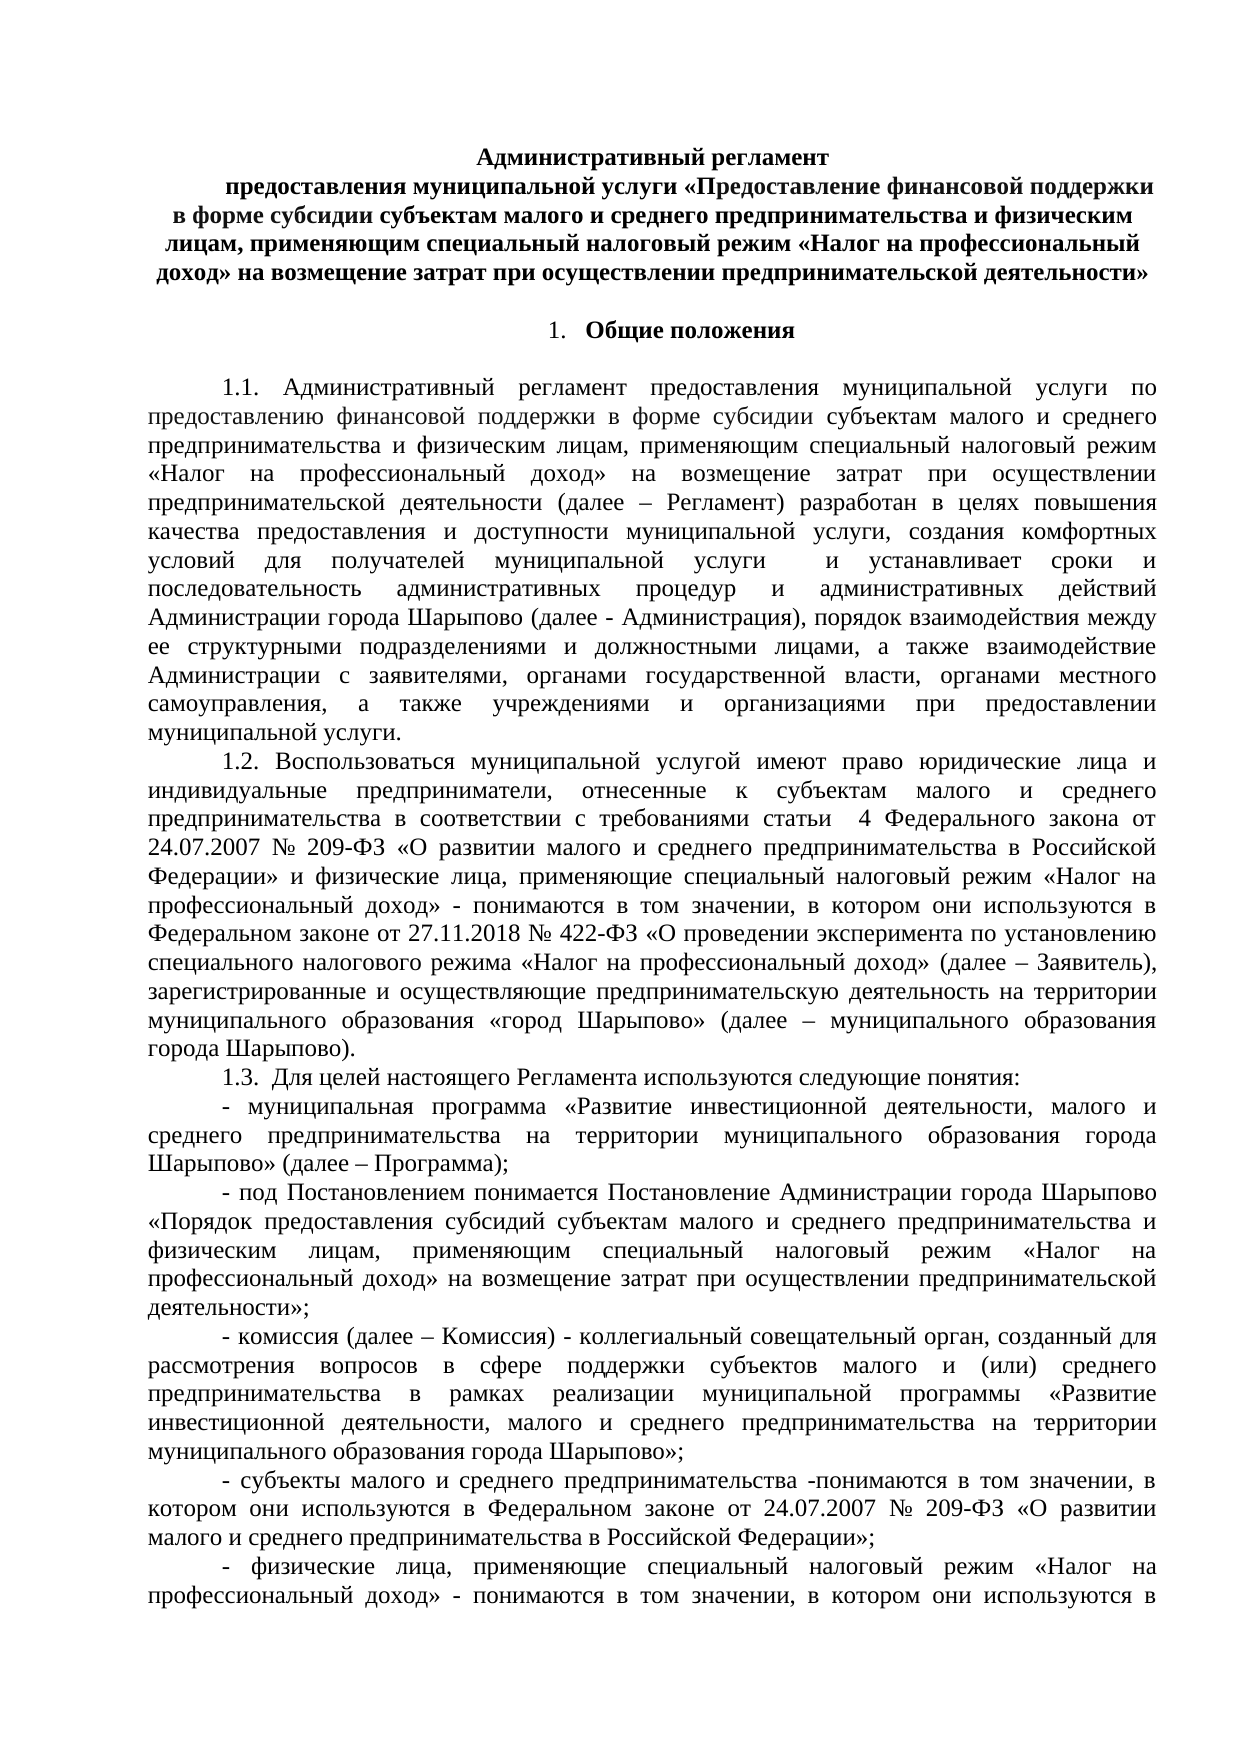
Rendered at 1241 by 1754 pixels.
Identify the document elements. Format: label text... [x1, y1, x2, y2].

text - субъекты малого и среднего предпринимательства -понимаются в том значении, в котором они используются в Федеральном законе от 24.07.2007 № 209-ФЗ «О развитии малого и среднего предпринимательства в Российской Федерации»; [148, 1465, 1157, 1551]
list Общие положения [185, 315, 1157, 343]
text 1.1. Административный регламент предоставления муниципальной услуги по предоставлению финансовой поддержки в форме субсидии субъектам малого и среднего предпринимательства и физическим лицам, применяющим специальный налоговый режим «Налог на профессиональный доход» на возмещение затрат при осуществлении предпринимательской деятельности (далее – Регламент) разработан в целях повышения качества предоставления и доступности муниципальной услуги, создания комфортных условий для получателей муниципальной услуги и устанавливает сроки и последовательность административных процедур и административных действий Администрации города Шарыпово (далее - Администрация), порядок взаимодействия между ее структурными подразделениями и должностными лицами, а также взаимодействие Администрации с заявителями, органами государственной власти, органами местного самоуправления, а также учреждениями и организациями при предоставлении муниципальной услуги. [148, 372, 1157, 746]
text 1.3. Для целей настоящего Регламента используются следующие понятия: [148, 1062, 1157, 1091]
text 1.2. Воспользоваться муниципальной услугой имеют право юридические лица и индивидуальные предприниматели, отнесенные к субъектам малого и среднего предпринимательства в соответствии с требованиями статьи 4 Федерального закона от 24.07.2007 № 209-ФЗ «О развитии малого и среднего предпринимательства в Российской Федерации» и физические лица, применяющие специальный налоговый режим «Налог на профессиональный доход» - понимаются в том значении, в котором они используются в Федеральном законе от 27.11.2018 № 422-ФЗ «О проведении эксперимента по установлению специального налогового режима «Налог на профессиональный доход» (далее – Заявитель), зарегистрированные и осуществляющие предпринимательскую деятельность на территории муниципального образования «город Шарыпово» (далее – муниципального образования города Шарыпово). [148, 746, 1157, 1062]
text - под Постановлением понимается Постановление Администрации города Шарыпово «Порядок предоставления субсидий субъектам малого и среднего предпринимательства и физическим лицам, применяющим специальный налоговый режим «Налог на профессиональный доход» на возмещение затрат при осуществлении предпринимательской деятельности»; [148, 1177, 1157, 1321]
text - муниципальная программа «Развитие инвестиционной деятельности, малого и среднего предпринимательства на территории муниципального образования города Шарыпово» (далее – Программа); [148, 1091, 1157, 1177]
text Административный регламент [148, 142, 1157, 171]
text - комиссия (далее – Комиссия) - коллегиальный совещательный орган, созданный для рассмотрения вопросов в сфере поддержки субъектов малого и (или) среднего предпринимательства в рамках реализации муниципальной программы «Развитие инвестиционной деятельности, малого и среднего предпринимательства на территории муниципального образования города Шарыпово»; [148, 1321, 1157, 1465]
title предоставления муниципальной услуги «Предоставление финансовой поддержки в форме субсидии субъектам малого и среднего предпринимательства и физическим лицам, применяющим специальный налоговый режим «Налог на профессиональный доход» на возмещение затрат при осуществлении предпринимательской деятельности» [148, 171, 1157, 286]
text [148, 1551, 1157, 1608]
